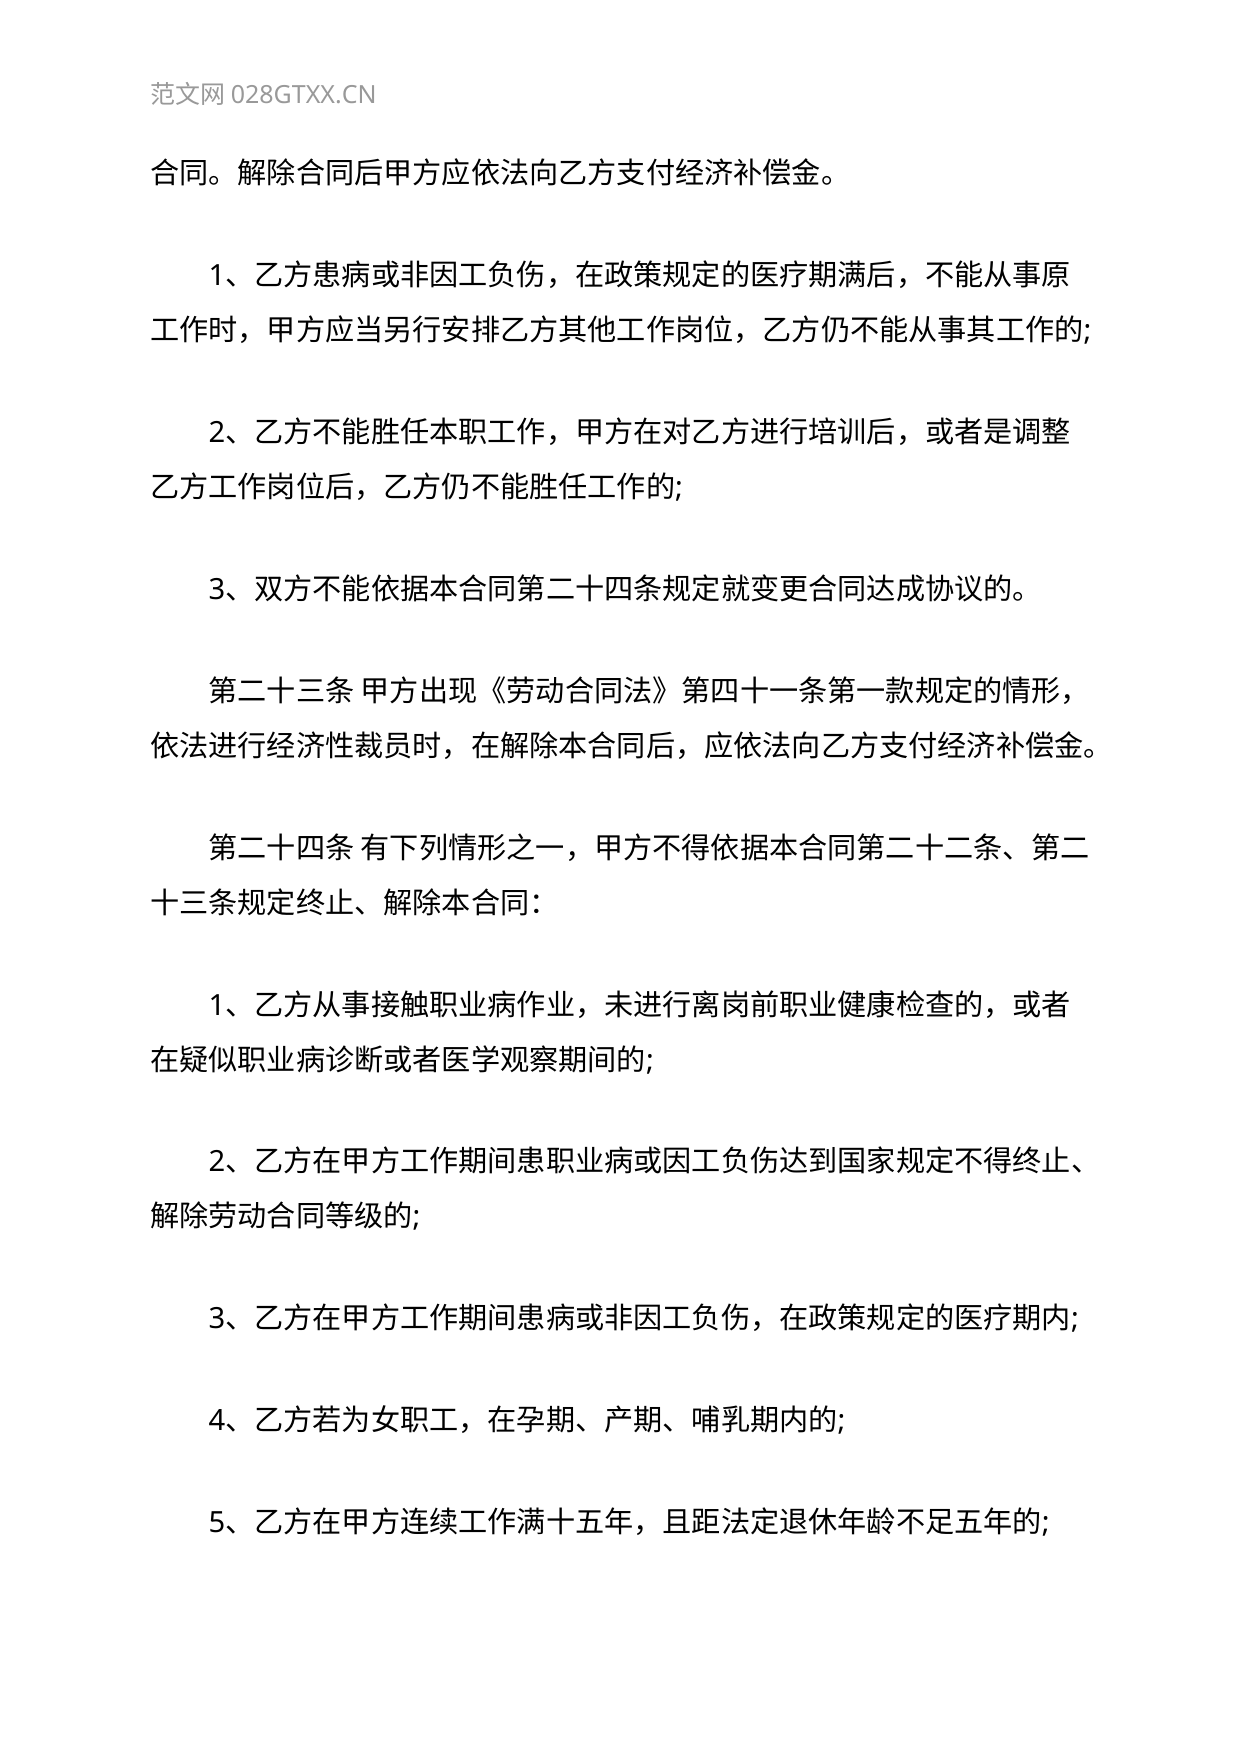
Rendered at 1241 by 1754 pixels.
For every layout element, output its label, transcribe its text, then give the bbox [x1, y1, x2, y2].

text 5、乙方在甲方连续工作满十五年，且距法定退休年龄不足五年的; [150, 1499, 1090, 1541]
text 第二十四条 有下列情形之一，甲方不得依据本合同第二十二条、第二十三条规定终止、解除本合同： [150, 824, 1090, 922]
text 1、乙方患病或非因工负伤，在政策规定的医疗期满后，不能从事原工作时，甲方应当另行安排乙方其他工作岗位，乙方仍不能从事其工作的; [150, 252, 1090, 349]
text 3、双方不能依据本合同第二十四条规定就变更合同达成协议的。 [150, 566, 1090, 608]
text 2、乙方不能胜任本职工作，甲方在对乙方进行培训后，或者是调整乙方工作岗位后，乙方仍不能胜任工作的; [150, 409, 1090, 506]
text 4、乙方若为女职工，在孕期、产期、哺乳期内的; [150, 1397, 1090, 1439]
text 3、乙方在甲方工作期间患病或非因工负伤，在政策规定的医疗期内; [150, 1295, 1090, 1337]
text 1、乙方从事接触职业病作业，未进行离岗前职业健康检查的，或者在疑似职业病诊断或者医学观察期间的; [150, 981, 1090, 1078]
text 第二十三条 甲方出现《劳动合同法》第四十一条第一款规定的情形，依法进行经济性裁员时，在解除本合同后，应依法向乙方支付经济补偿金。 [150, 668, 1090, 765]
text 2、乙方在甲方工作期间患职业病或因工负伤达到国家规定不得终止、解除劳动合同等级的; [150, 1138, 1090, 1235]
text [150, 150, 1090, 192]
